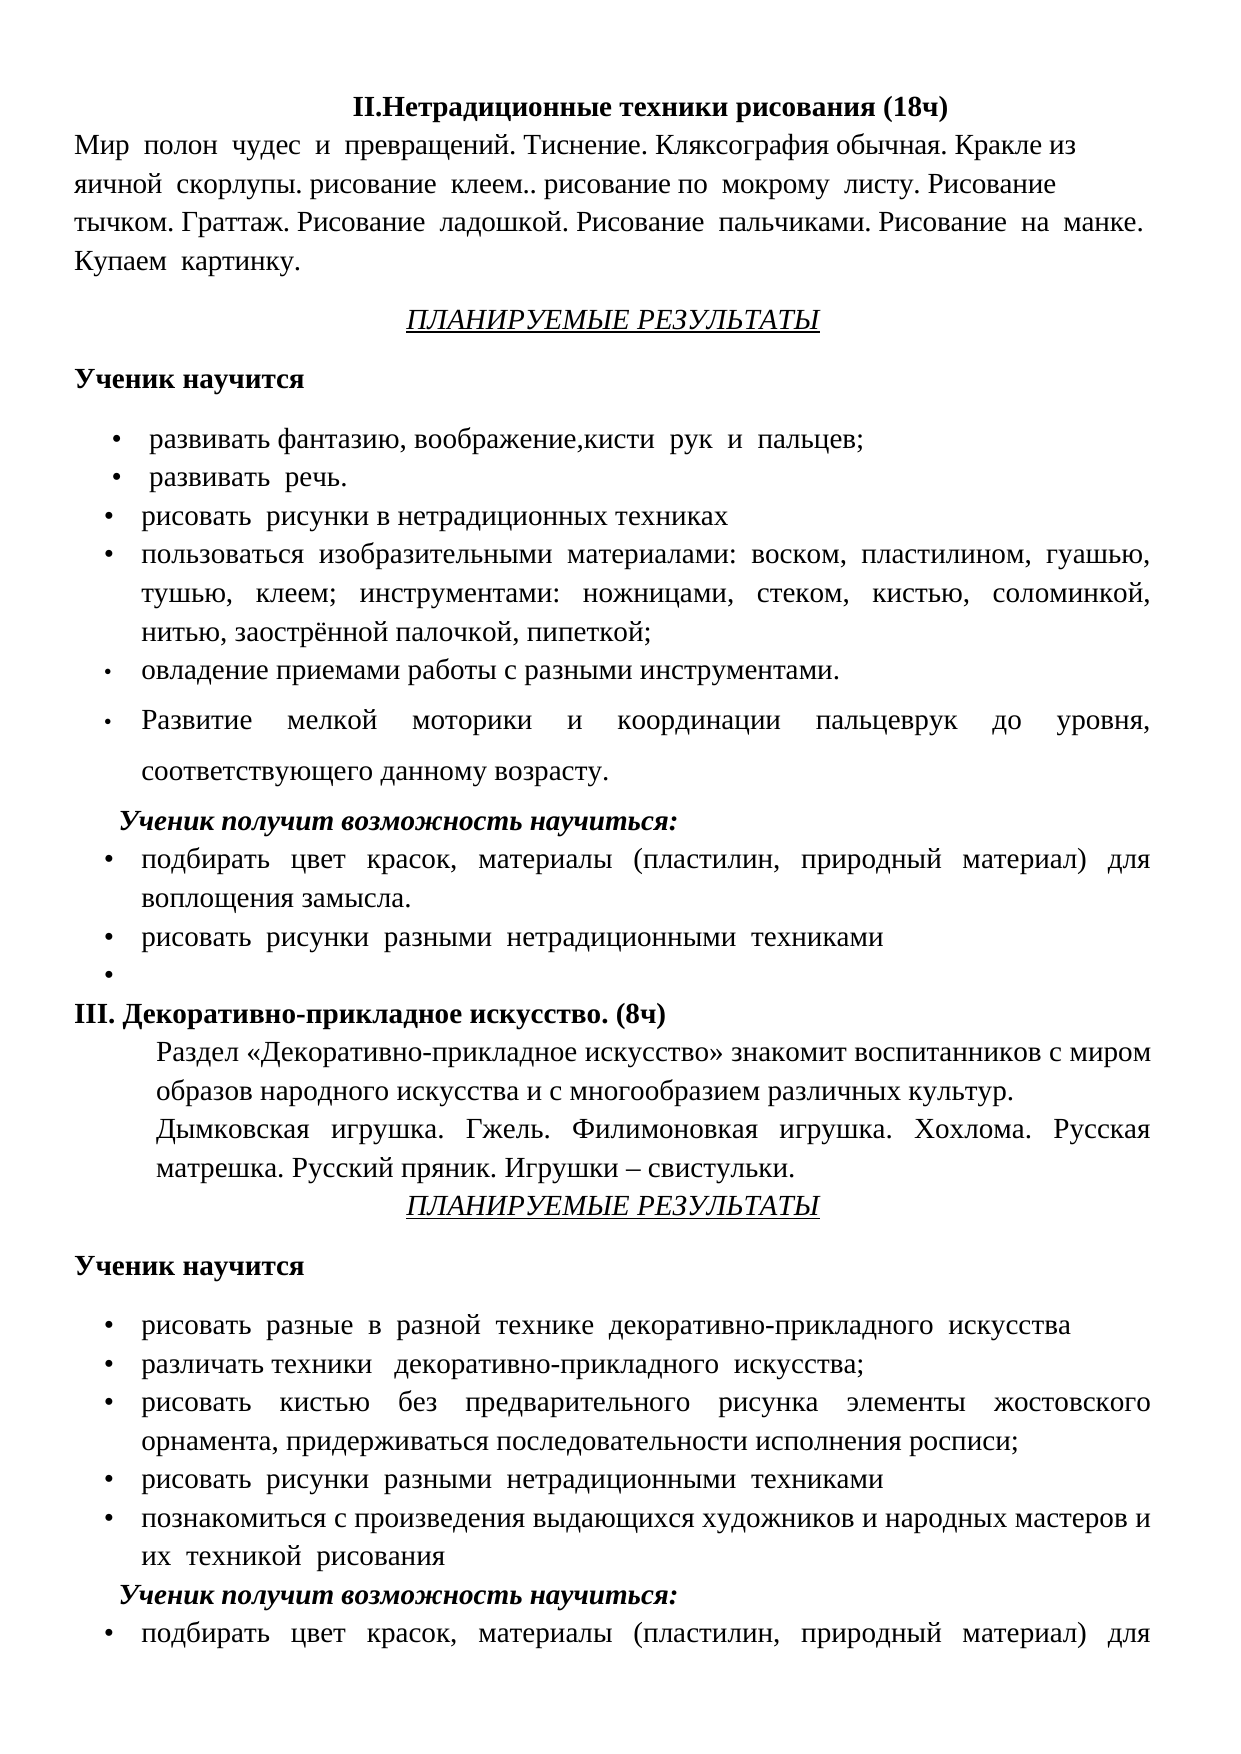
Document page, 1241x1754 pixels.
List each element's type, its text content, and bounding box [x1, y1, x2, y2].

text Ученик научится [74, 362, 1152, 395]
list Развитие мелкой моторики и координации пальцеврук до уровня, соответствующего данному возрасту. [103, 702, 1152, 786]
text Мир полон чудес и превращений. Тиснение. Кляксография обычная. Кракле из яичной скорлупы. рисование клеем.. рисование по мокрому листу. Рисование тычком. Граттаж. Рисование ладошкой. Рисование пальчиками. Рисование на манке. Купаем картинку. [74, 127, 1152, 276]
text Ученик получит возможность научиться: [118, 1577, 1152, 1611]
list развивать речь. [111, 459, 1152, 493]
text Ученик получит возможность научиться: [118, 803, 1152, 837]
list развивать фантазию, воображение,кисти рук и пальцев; [111, 421, 1152, 454]
text Ученик научится [74, 1248, 1152, 1281]
list пользоваться изобразительными материалами: воском, пластилином, гуашью, тушью, клеем; инструментами: ножницами, стеком, кистью, соломинкой, нитью, заострённой палочкой, пипеткой; [103, 537, 1152, 647]
list рисовать рисунки разными нетрадиционными техниками [103, 1461, 1152, 1495]
text ПЛАНИРУЕМЫЕ РЕЗУЛЬТАТЫ [74, 302, 1152, 336]
text Дымковская игрушка. Гжель. Филимоновкая игрушка. Хохлома. Русская матрешка. Русский пряник. Игрушки – свистульки. [156, 1111, 1152, 1183]
text II.Нетрадиционные техники рисования (18ч) [149, 89, 1152, 122]
list овладение приемами работы с разными инструментами. [103, 652, 1152, 686]
text III. Декоративно-прикладное искусство. (8ч) [74, 996, 1152, 1029]
list рисовать рисунки разными нетрадиционными техниками [103, 919, 1152, 952]
list рисовать рисунки в нетрадиционных техниках [103, 498, 1152, 532]
list рисовать кистью без предварительного рисунка элементы жостовского орнамента, придерживаться последовательности исполнения росписи; [103, 1384, 1152, 1456]
list рисовать разные в разной технике декоративно-прикладного искусства [103, 1307, 1152, 1341]
list познакомиться с произведения выдающихся художников и народных мастеров и их техникой рисования [103, 1500, 1152, 1572]
text Раздел «Декоративно-прикладное искусство» знакомит воспитанников с миром образов народного искусства и с многообразием различных культур. [156, 1034, 1152, 1106]
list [103, 1616, 1152, 1649]
text ПЛАНИРУЕМЫЕ РЕЗУЛЬТАТЫ [74, 1188, 1152, 1222]
list подбирать цвет красок, материалы (пластилин, природный материал) для воплощения замысла. [103, 842, 1152, 914]
list различать техники декоративно-прикладного искусства; [103, 1346, 1152, 1379]
